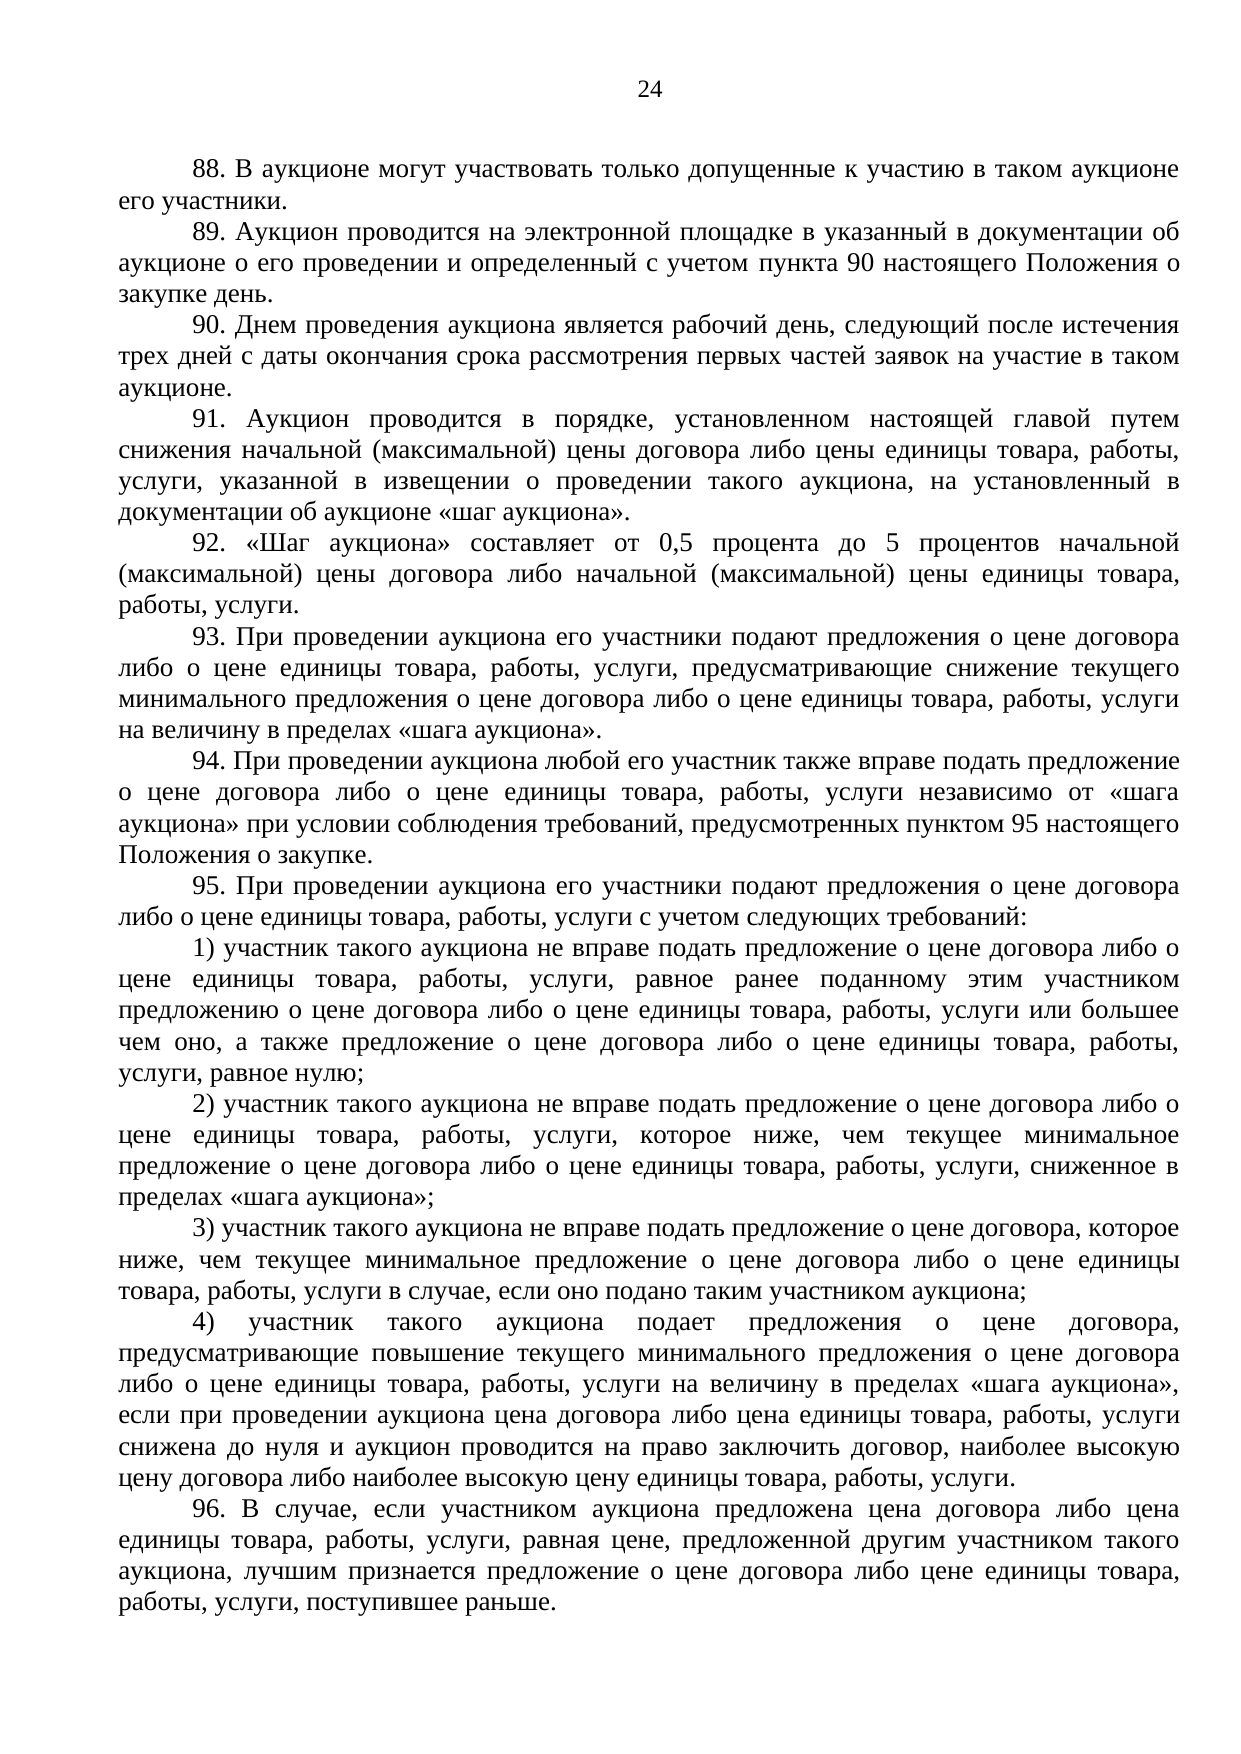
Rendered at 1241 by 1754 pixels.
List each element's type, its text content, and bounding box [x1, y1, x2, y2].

text 4) участник такого аукциона подает предложения о цене договора, предусматривающие повышение текущего минимального предложения о цене договора либо о цене единицы товара, работы, услуги на величину в пределах «шага аукциона», если при проведении аукциона цена договора либо цена единицы товара, работы, услуги снижена до нуля и аукцион проводится на право заключить договор, наиболее высокую цену договора либо наиболее высокую цену единицы товара, работы, услуги. [118, 1305, 1181, 1492]
text 2) участник такого аукциона не вправе подать предложение о цене договора либо о цене единицы товара, работы, услуги, которое ниже, чем текущее минимальное предложение о цене договора либо о цене единицы товара, работы, услуги, сниженное в пределах «шага аукциона»; [118, 1087, 1181, 1212]
text 92. «Шаг аукциона» составляет от 0,5 процента до 5 процентов начальной (максимальной) цены договора либо начальной (максимальной) цены единицы товара, работы, услуги. [118, 526, 1181, 620]
text 93. При проведении аукциона его участники подают предложения о цене договора либо о цене единицы товара, работы, услуги, предусматривающие снижение текущего минимального предложения о цене договора либо о цене единицы товара, работы, услуги на величину в пределах «шага аукциона». [118, 620, 1181, 744]
text 96. В случае, если участником аукциона предложена цена договора либо цена единицы товара, работы, услуги, равная цене, предложенной другим участником такого аукциона, лучшим признается предложение о цене договора либо цене единицы товара, работы, услуги, поступившее раньше. [118, 1492, 1181, 1616]
text 94. При проведении аукциона любой его участник также вправе подать предложение о цене договора либо о цене единицы товара, работы, услуги независимо от «шага аукциона» при условии соблюдения требований, предусмотренных пунктом 95 настоящего Положения о закупке. [118, 744, 1181, 869]
text 95. При проведении аукциона его участники подают предложения о цене договора либо о цене единицы товара, работы, услуги с учетом следующих требований: [118, 869, 1181, 931]
text 3) участник такого аукциона не вправе подать предложение о цене договора, которое ниже, чем текущее минимальное предложение о цене договора либо о цене единицы товара, работы, услуги в случае, если оно подано таким участником аукциона; [118, 1212, 1181, 1305]
text 91. Аукцион проводится в порядке, установленном настоящей главой путем снижения начальной (максимальной) цены договора либо цены единицы товара, работы, услуги, указанной в извещении о проведении такого аукциона, на установленный в документации об аукционе «шаг аукциона». [118, 402, 1181, 526]
text 89. Аукцион проводится на электронной площадке в указанный в документации об аукционе о его проведении и определенный с учетом пункта 90 настоящего Положения о закупке день. [118, 215, 1181, 308]
text 90. Днем проведения аукциона является рабочий день, следующий после истечения трех дней с даты окончания срока рассмотрения первых частей заявок на участие в таком аукционе. [118, 308, 1181, 402]
text 1) участник такого аукциона не вправе подать предложение о цене договора либо о цене единицы товара, работы, услуги, равное ранее поданному этим участником предложению о цене договора либо о цене единицы товара, работы, услуги или большее чем оно, а также предложение о цене договора либо о цене единицы товара, работы, услуги, равное нулю; [118, 931, 1181, 1087]
text 88. В аукционе могут участвовать только допущенные к участию в таком аукционе его участники. [118, 153, 1181, 215]
